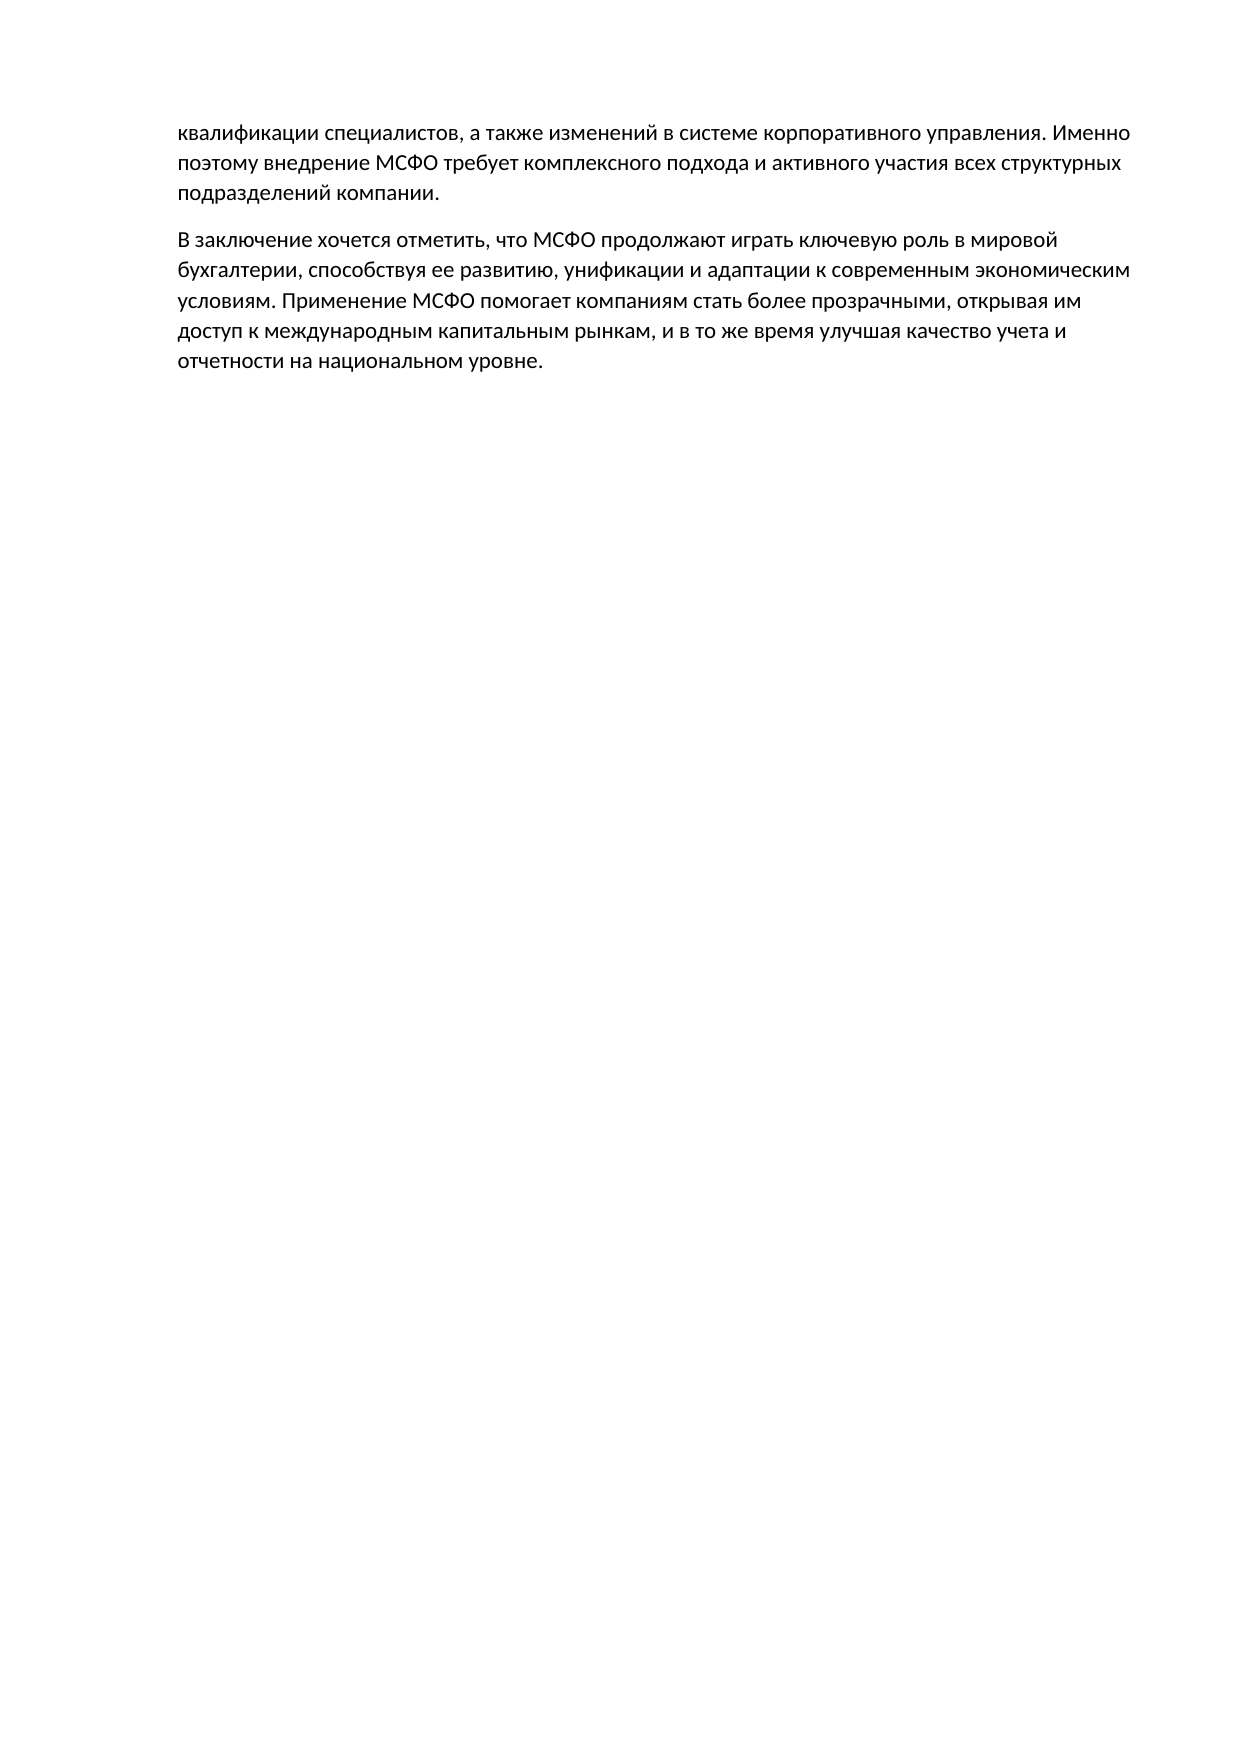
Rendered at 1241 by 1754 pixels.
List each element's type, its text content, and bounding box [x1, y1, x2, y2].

text В заключение хочется отметить, что МСФО продолжают играть ключевую роль в мировой бухгалтерии, способствуя ее развитию, унификации и адаптации к современным экономическим условиям. Применение МСФО помогает компаниям стать более прозрачными, открывая им доступ к международным капитальным рынкам, и в то же время улучшая качество учета и отчетности на национальном уровне. [177, 225, 1152, 374]
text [177, 118, 1152, 207]
